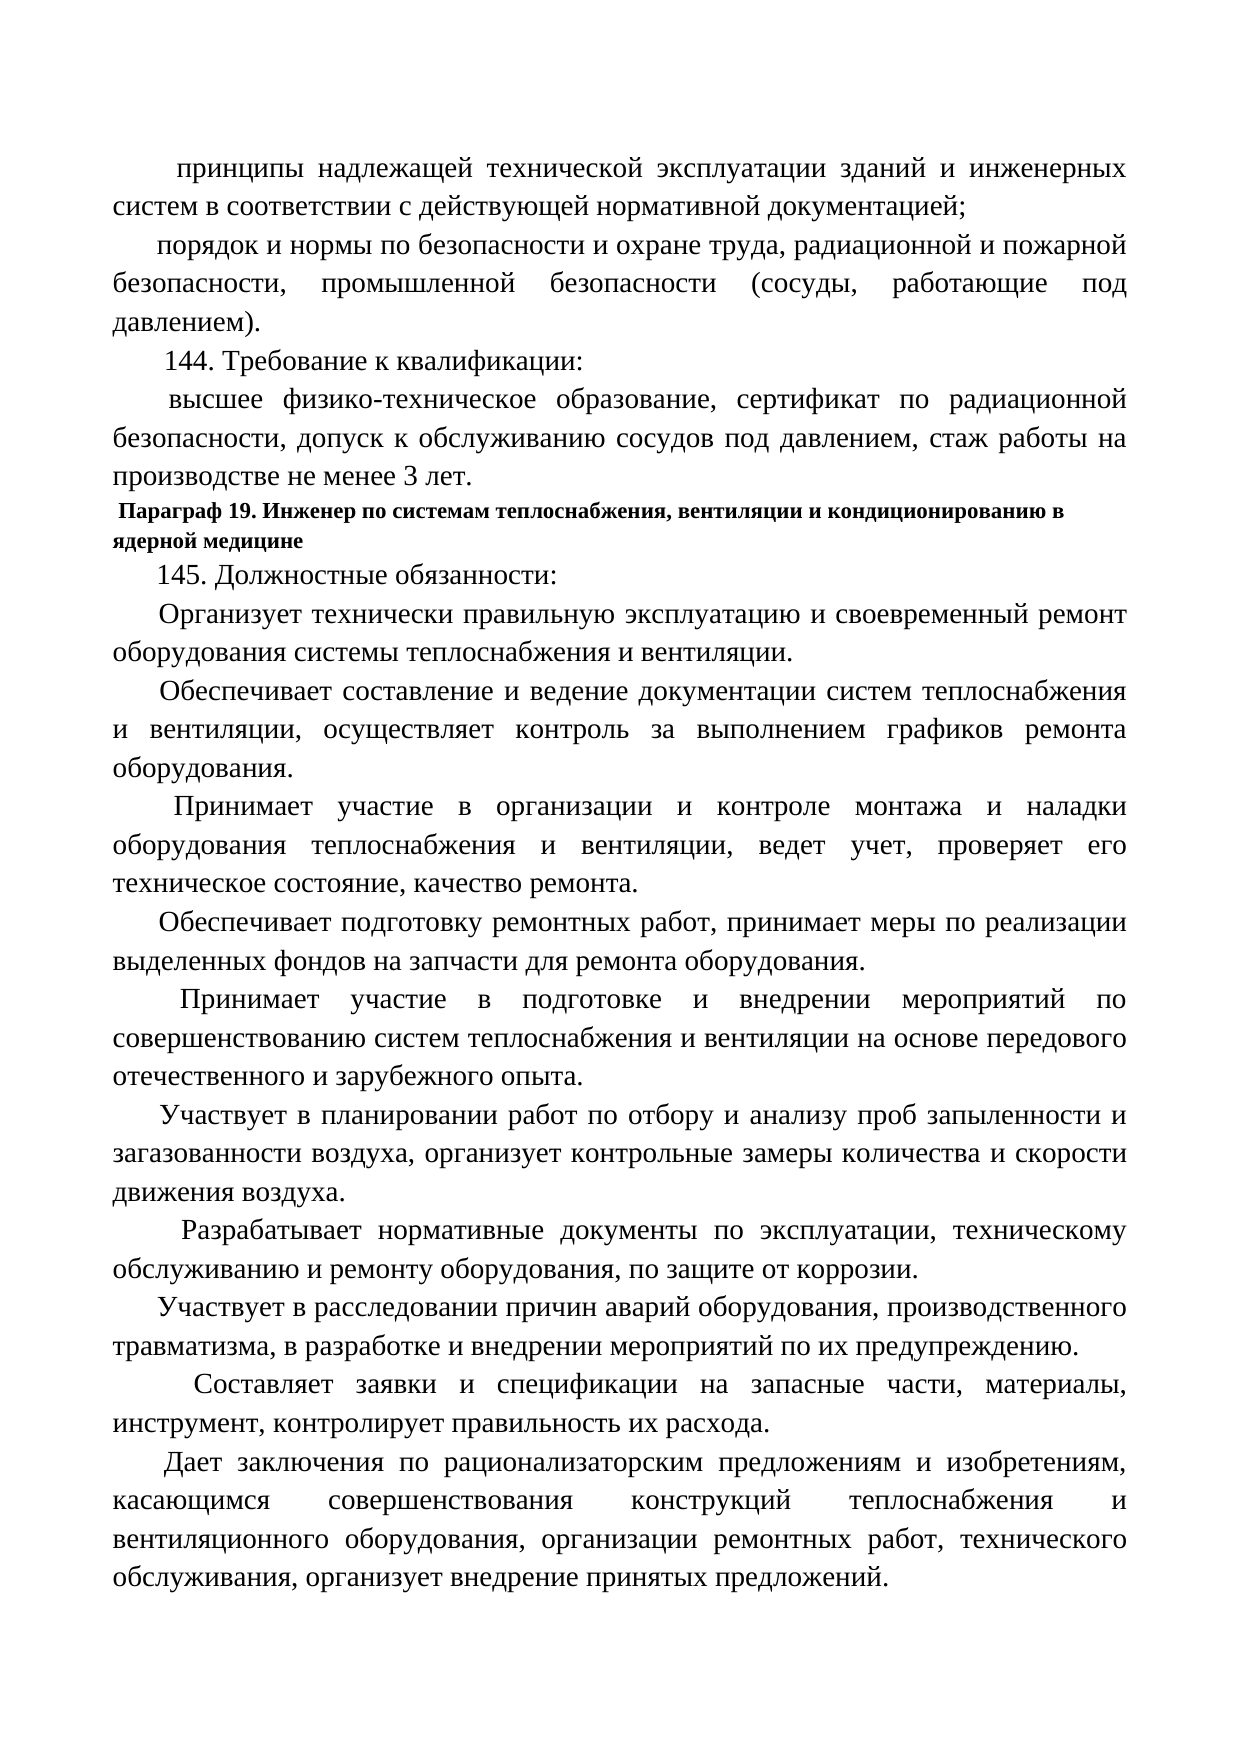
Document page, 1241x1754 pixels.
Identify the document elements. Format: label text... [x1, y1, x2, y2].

text высшее физико-техническое образование, сертификат по радиационной безопасности, допуск к обслуживанию сосудов под давлением, стаж работы на производстве не менее 3 лет. [112, 381, 1128, 492]
text Составляет заявки и спецификации на запасные части, материалы, инструмент, контролирует правильность их расхода. [112, 1367, 1128, 1439]
text Обеспечивает подготовку ремонтных работ, принимает меры по реализации выделенных фондов на запчасти для ремонта оборудования. [112, 904, 1128, 976]
text порядок и нормы по безопасности и охране труда, радиационной и пожарной безопасности, промышленной безопасности (сосуды, работающие под давлением). [112, 227, 1128, 338]
text принципы надлежащей технической эксплуатации зданий и инженерных систем в соответствии с действующей нормативной документацией; [112, 150, 1128, 222]
text 144. Требование к квалификации: [112, 343, 1128, 376]
text Участвует в расследовании причин аварий оборудования, производственного травматизма, в разработке и внедрении мероприятий по их предупреждению. [112, 1289, 1128, 1362]
text Принимает участие в организации и контроле монтажа и наладки оборудования теплоснабжения и вентиляции, ведет учет, проверяет его техническое состояние, качество ремонта. [112, 788, 1128, 899]
text Участвует в планировании работ по отбору и анализу проб запыленности и загазованности воздуха, организует контрольные замеры количества и скорости движения воздуха. [112, 1097, 1128, 1207]
text 145. Должностные обязанности: [112, 557, 1128, 591]
text Параграф 19. Инженер по системам теплоснабжения, вентиляции и кондиционированию в ядерной медицине [112, 497, 1128, 553]
text Разрабатывает нормативные документы по эксплуатации, техническому обслуживанию и ремонту оборудования, по защите от коррозии. [112, 1212, 1128, 1284]
text Обеспечивает составление и ведение документации систем теплоснабжения и вентиляции, осуществляет контроль за выполнением графиков ремонта оборудования. [112, 673, 1128, 783]
text Принимает участие в подготовке и внедрении мероприятий по совершенствованию систем теплоснабжения и вентиляции на основе передового отечественного и зарубежного опыта. [112, 981, 1128, 1092]
text Дает заключения по рационализаторским предложениям и изобретениям, касающимся совершенствования конструкций теплоснабжения и вентиляционного оборудования, организации ремонтных работ, технического обслуживания, организует внедрение принятых предложений. [112, 1444, 1128, 1593]
text Организует технически правильную эксплуатацию и своевременный ремонт оборудования системы теплоснабжения и вентиляции. [112, 596, 1128, 668]
